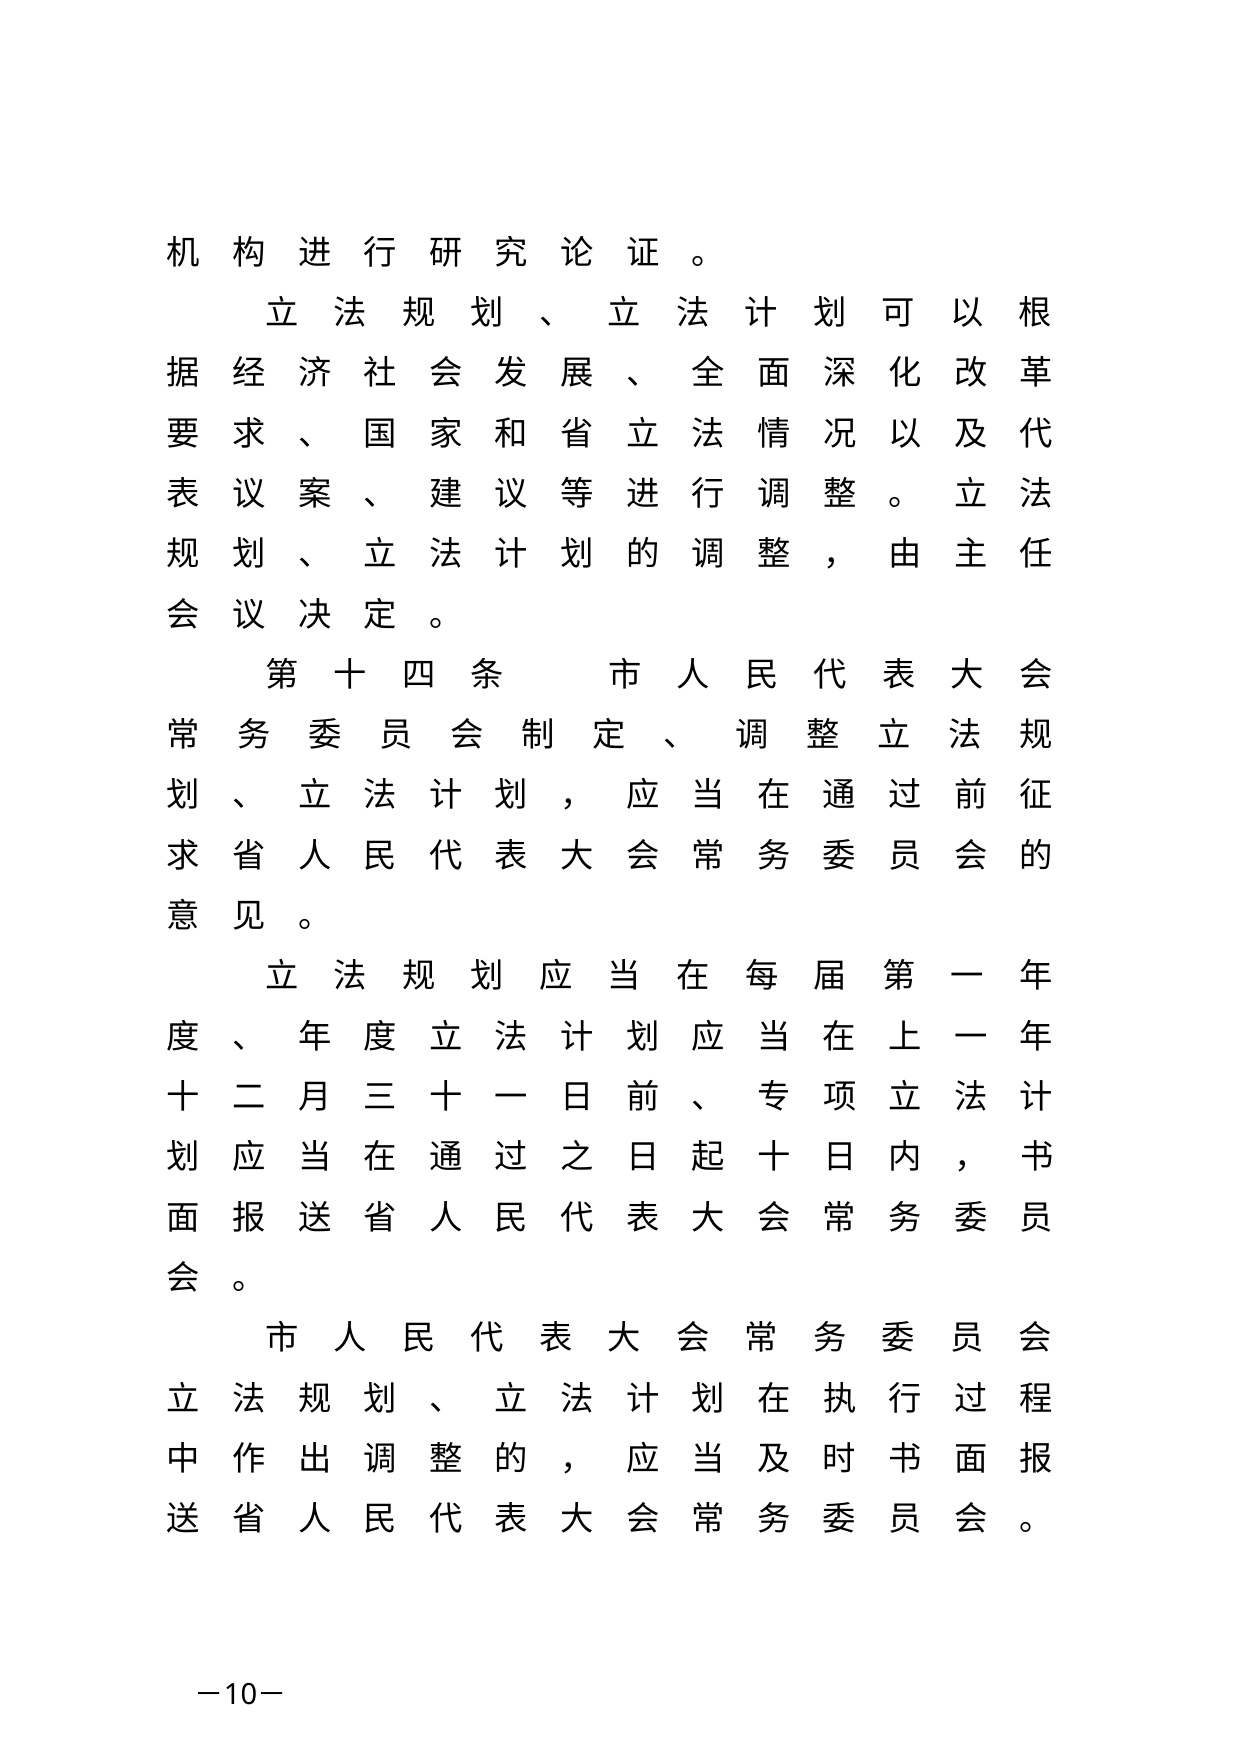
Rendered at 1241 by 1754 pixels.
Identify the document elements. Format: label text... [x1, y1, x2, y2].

text 第十四条 市人民代表大会常务委员会制定、调整立法规划、立法计划，应当在通过前征求省人民代表大会常务委员会的意见。 [167, 642, 1085, 943]
text 市人民代表大会常务委员会立法规划、立法计划在执行过程中作出调整的，应当及时书面报送省人民代表大会常务委员会。 [167, 1305, 1085, 1546]
text 立法规划应当在每届第一年度、年度立法计划应当在上一年十二月三十一日前、专项立法计划应当在通过之日起十日内，书面报送省人民代表大会常务委员会。 [167, 943, 1085, 1305]
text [167, 219, 1085, 280]
text 立法规划、立法计划可以根据经济社会发展、全面深化改革要求、国家和省立法情况以及代表议案、建议等进行调整。立法规划、立法计划的调整，由主任会议决定。 [167, 280, 1085, 642]
